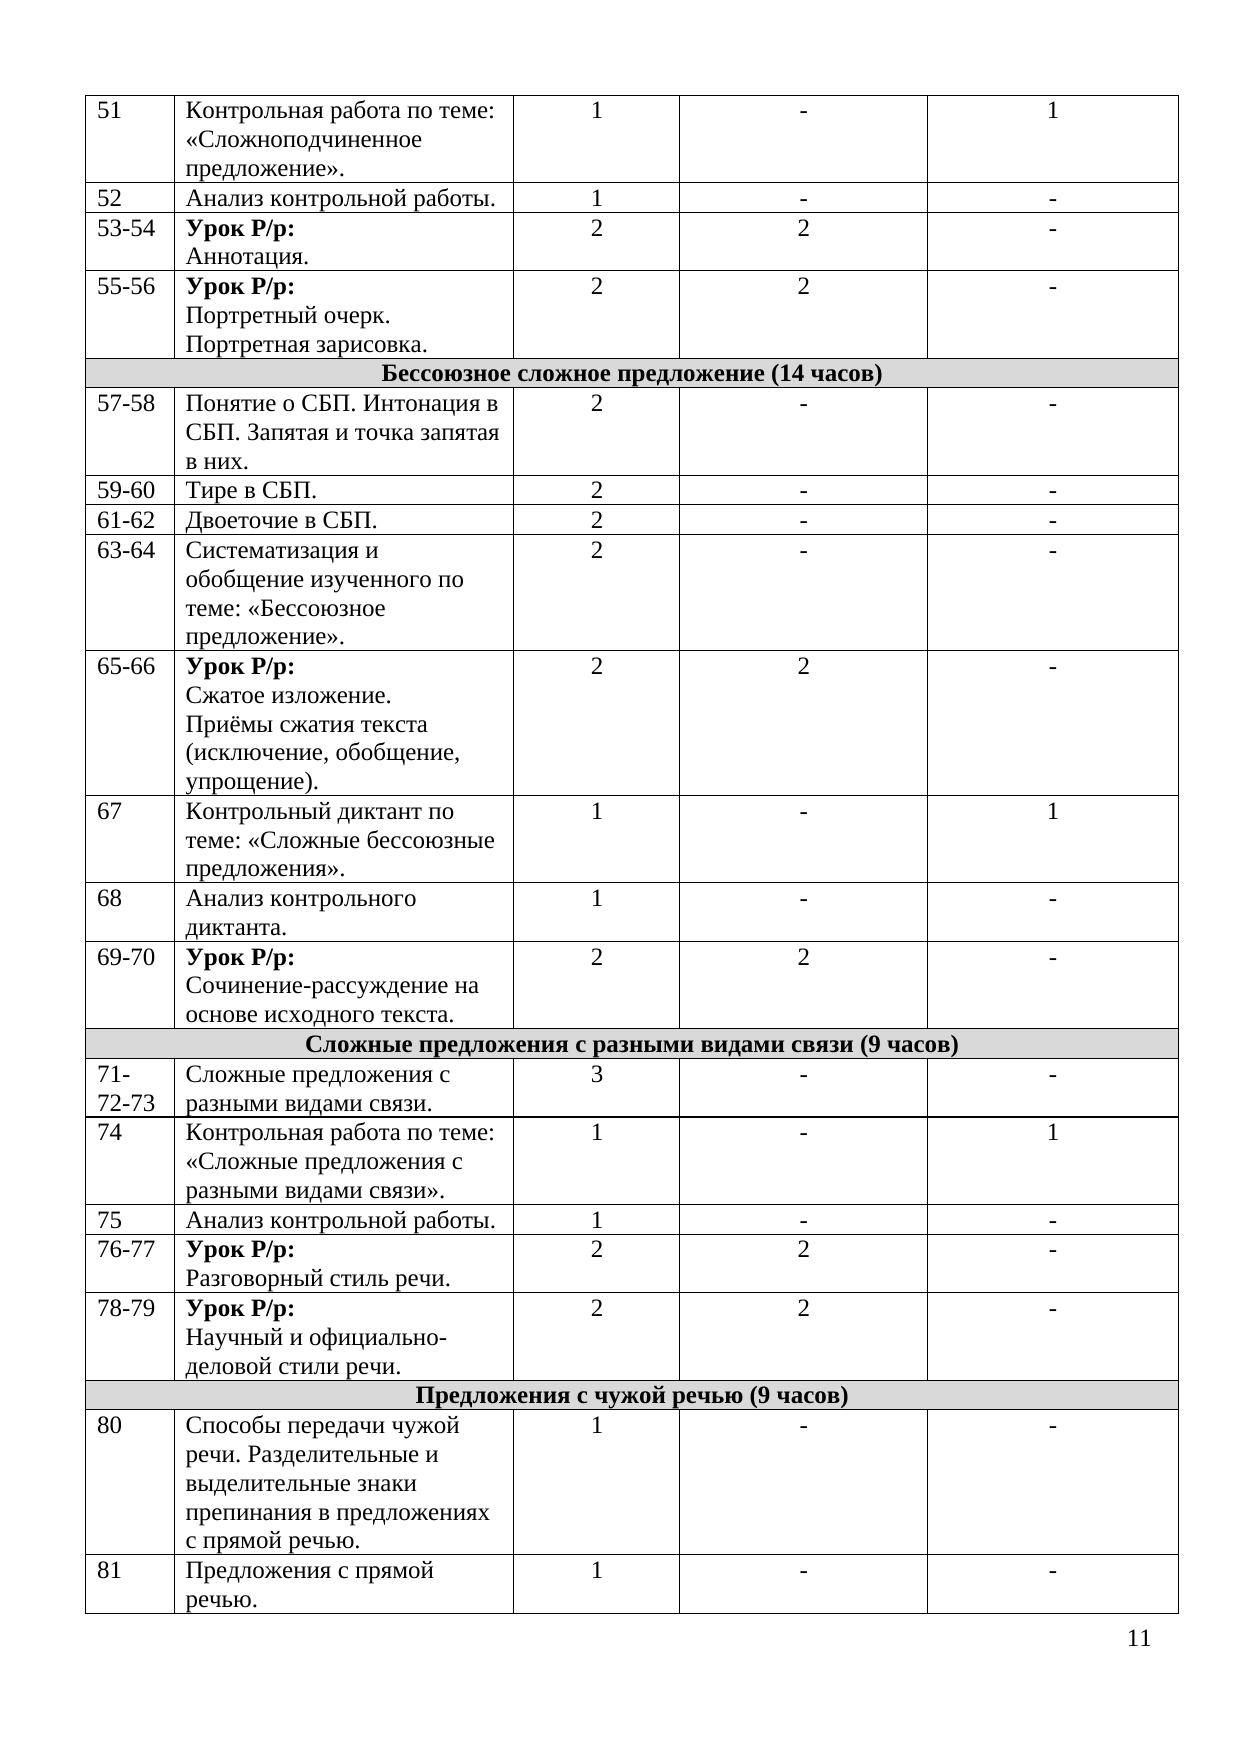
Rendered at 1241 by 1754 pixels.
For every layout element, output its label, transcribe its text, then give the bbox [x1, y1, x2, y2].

table_cell 1 [514, 1555, 679, 1613]
table_cell Предложения с прямой речью. [175, 1555, 513, 1613]
table_cell Урок Р/р: Научный и официально-деловой стили речи. [175, 1293, 513, 1379]
table_cell 2 [514, 271, 679, 357]
table_cell - [928, 1293, 1178, 1379]
table_cell 2 [514, 942, 679, 1028]
table_cell 2 [514, 388, 679, 474]
table_cell - [680, 883, 927, 941]
table_cell Понятие о СБП. Интонация в СБП. Запятая и точка запятая в них. [175, 388, 513, 474]
table_cell 2 [514, 476, 679, 504]
table_cell - [928, 213, 1178, 270]
table_cell Бессоюзное сложное предложение (14 часов) [86, 359, 1178, 387]
table_cell 2 [680, 942, 927, 1028]
table_cell - [928, 883, 1178, 941]
table_cell 69-70 [86, 942, 174, 1028]
table_cell 1 [928, 796, 1178, 882]
table_cell Систематизация и обобщение изученного по теме: «Бессоюзное предложение». [175, 535, 513, 650]
table_cell 1 [514, 883, 679, 941]
table_cell 2 [680, 271, 927, 357]
table_cell 53-54 [86, 213, 174, 270]
table_cell 51 [86, 96, 174, 182]
table_cell - [680, 96, 927, 182]
table_cell 81 [86, 1555, 174, 1613]
table_cell 1 [928, 1118, 1178, 1204]
table_cell Урок Р/р: Аннотация. [175, 213, 513, 270]
table_cell 68 [86, 883, 174, 941]
table_cell - [928, 1059, 1178, 1116]
table_cell 2 [514, 505, 679, 534]
table_cell Двоеточие в СБП. [175, 505, 513, 534]
table_cell 1 [928, 96, 1178, 182]
table_cell 2 [680, 213, 927, 270]
table_cell 75 [86, 1205, 174, 1233]
table_cell Способы передачи чужой речи. Разделительные и выделительные знаки препинания в предложениях с прямой речью. [175, 1410, 513, 1554]
table_cell - [680, 1059, 927, 1116]
table_cell 57-58 [86, 388, 174, 474]
table_cell - [928, 271, 1178, 357]
table_cell Сложные предложения с разными видами связи. [175, 1059, 513, 1116]
table_cell Анализ контрольной работы. [175, 183, 513, 212]
table_cell Сложные предложения с разными видами связи (9 часов) [86, 1029, 1178, 1058]
table_cell - [680, 796, 927, 882]
table_cell - [928, 476, 1178, 504]
table_cell Урок Р/р: Сочинение-рассуждение на основе исходного текста. [175, 942, 513, 1028]
table_cell - [680, 388, 927, 474]
table_cell 80 [86, 1410, 174, 1554]
table_cell 55-56 [86, 271, 174, 357]
table_cell 74 [86, 1118, 174, 1204]
table_cell 2 [514, 651, 679, 795]
table_cell - [928, 1205, 1178, 1233]
table_cell 1 [514, 796, 679, 882]
table_cell 71-72-73 [86, 1059, 174, 1116]
table_cell - [928, 651, 1178, 795]
table_cell - [928, 183, 1178, 212]
table_cell 78-79 [86, 1293, 174, 1379]
table_cell - [928, 1235, 1178, 1292]
table_cell 76-77 [86, 1235, 174, 1292]
table_cell 3 [514, 1059, 679, 1116]
table_cell 1 [514, 1205, 679, 1233]
table_cell - [680, 1205, 927, 1233]
table_cell - [680, 183, 927, 212]
table_cell 61-62 [86, 505, 174, 534]
table_cell Урок Р/р: Сжатое изложение. Приёмы сжатия текста (исключение, обобщение, упрощение). [175, 651, 513, 795]
table_cell 63-64 [86, 535, 174, 650]
table_cell - [680, 1555, 927, 1613]
table_cell - [680, 1118, 927, 1204]
table_cell Урок Р/р: Разговорный стиль речи. [175, 1235, 513, 1292]
table_cell 2 [514, 213, 679, 270]
table_cell 1 [514, 183, 679, 212]
table_cell 2 [680, 651, 927, 795]
table_cell Анализ контрольной работы. [175, 1205, 513, 1233]
table_cell 52 [86, 183, 174, 212]
table_cell - [680, 505, 927, 534]
table_cell Контрольная работа по теме: «Сложные предложения с разными видами связи». [175, 1118, 513, 1204]
table_cell 2 [514, 535, 679, 650]
table_cell 2 [514, 1235, 679, 1292]
table_cell Анализ контрольного диктанта. [175, 883, 513, 941]
table_cell Предложения с чужой речью (9 часов) [86, 1381, 1178, 1409]
table_cell - [928, 1555, 1178, 1613]
table_cell 2 [514, 1293, 679, 1379]
table_cell Тире в СБП. [175, 476, 513, 504]
table_cell - [928, 1410, 1178, 1554]
table_cell - [680, 535, 927, 650]
table_cell - [680, 476, 927, 504]
table_cell 1 [514, 1118, 679, 1204]
table_cell - [680, 1410, 927, 1554]
table_cell 2 [680, 1293, 927, 1379]
table_cell Контрольная работа по теме: «Сложноподчиненное предложение». [175, 96, 513, 182]
table_cell Контрольный диктант по теме: «Сложные бессоюзные предложения». [175, 796, 513, 882]
table_cell 67 [86, 796, 174, 882]
table_cell Урок Р/р: Портретный очерк. Портретная зарисовка. [175, 271, 513, 357]
table_cell - [928, 388, 1178, 474]
table_cell 59-60 [86, 476, 174, 504]
table_cell - [928, 535, 1178, 650]
table_cell 2 [680, 1235, 927, 1292]
table_cell - [928, 505, 1178, 534]
table_cell 1 [514, 1410, 679, 1554]
table_cell 65-66 [86, 651, 174, 795]
table_cell 1 [514, 96, 679, 182]
table_cell - [928, 942, 1178, 1028]
